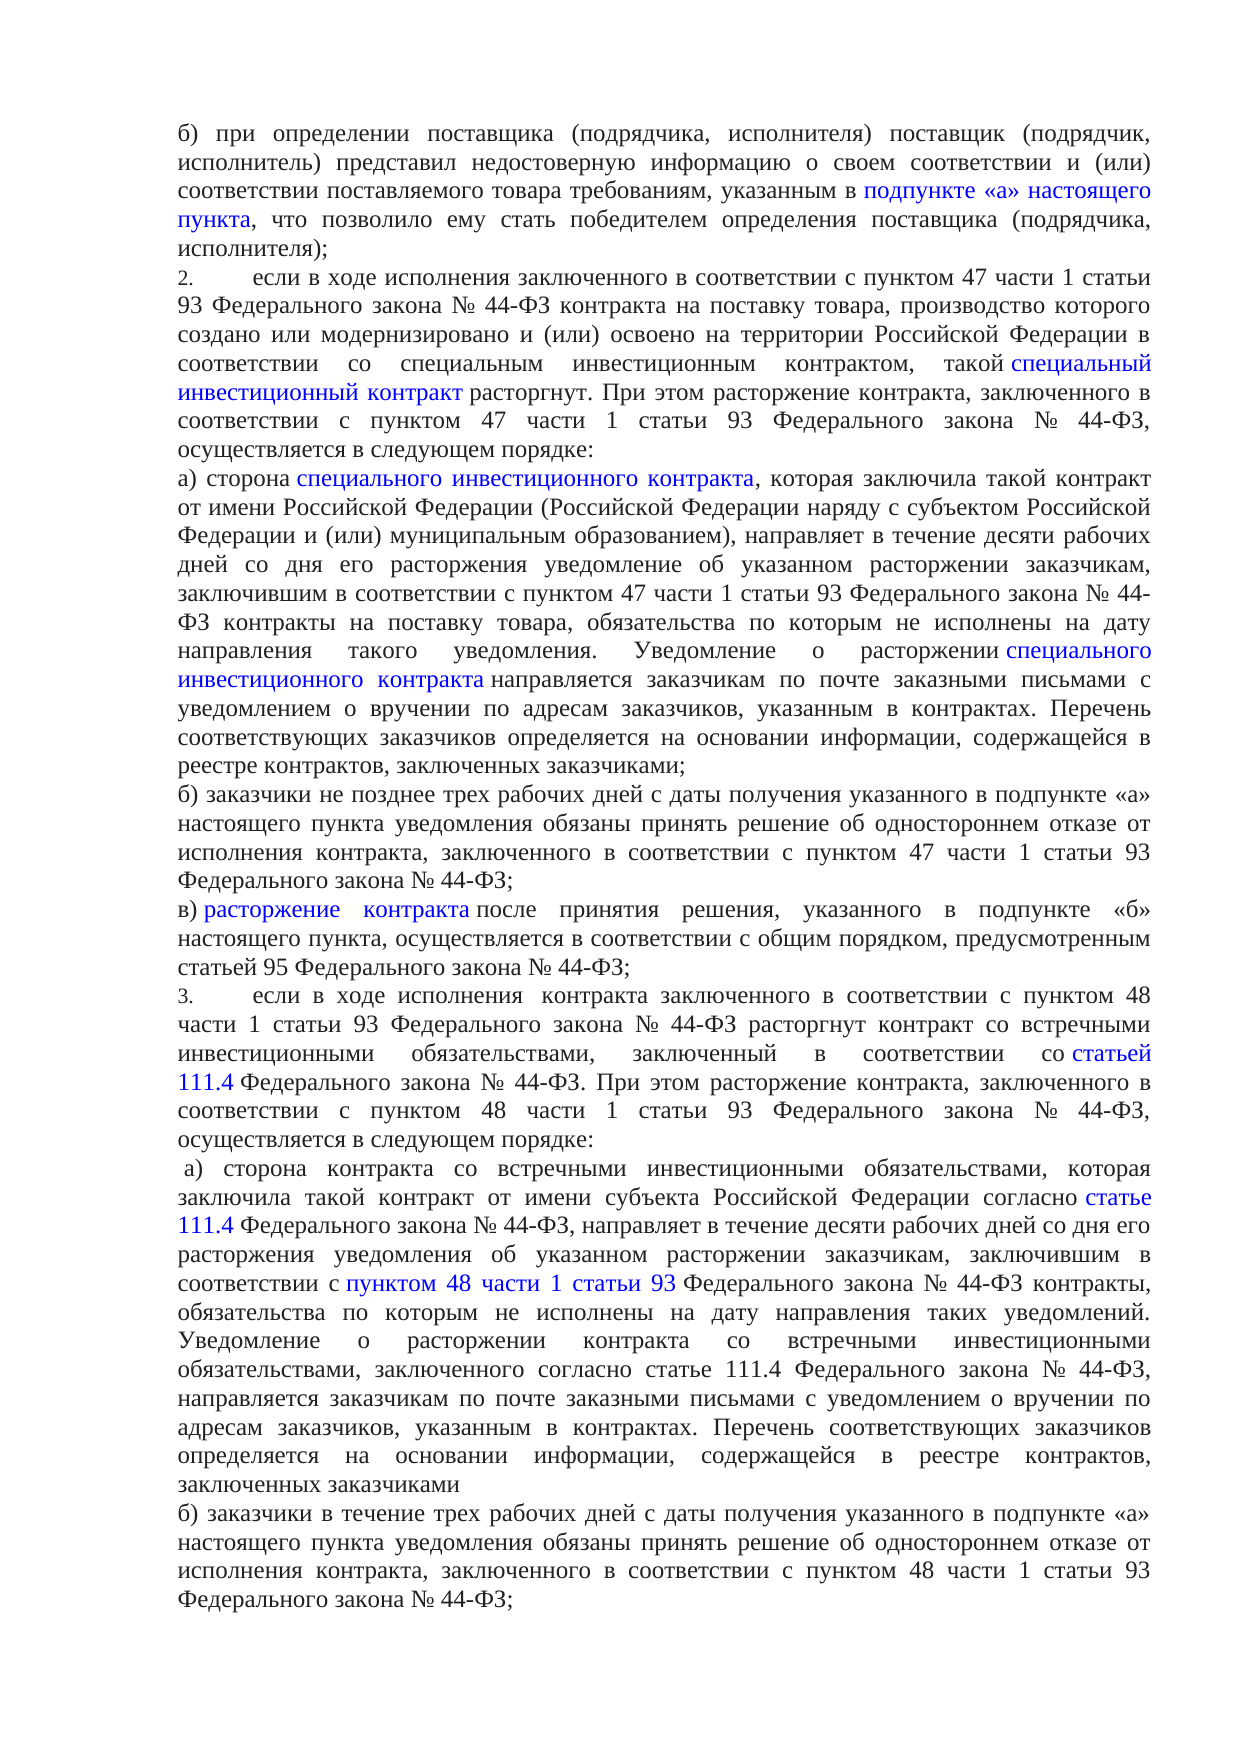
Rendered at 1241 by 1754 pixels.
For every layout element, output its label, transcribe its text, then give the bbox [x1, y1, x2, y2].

text а) сторона специального инвестиционного контракта, которая заключила такой контракт от имени Российской Федерации (Российской Федерации наряду с субъектом Российской Федерации и (или) муниципальным образованием), направляет в течение десяти рабочих дней со дня его расторжения уведомление об указанном расторжении заказчикам, заключившим в соответствии с пунктом 47 части 1 статьи 93 Федерального закона № 44-ФЗ контракты на поставку товара, обязательства по которым не исполнены на дату направления такого уведомления. Уведомление о расторжении специального инвестиционного контракта направляется заказчикам по почте заказными письмами с уведомлением о вручении по адресам заказчиков, указанным в контрактах. Перечень соответствующих заказчиков определяется на основании информации, содержащейся в реестре контрактов, заключенных заказчиками; [177, 463, 1152, 779]
text в) расторжение контракта после принятия решения, указанного в подпункте «б» настоящего пункта, осуществляется в соответствии с общим порядком, предусмотренным статьей 95 Федерального закона № 44-ФЗ; [177, 894, 1152, 981]
text б) при определении поставщика (подрядчика, исполнителя) поставщик (подрядчик, исполнитель) представил недостоверную информацию о своем соответствии и (или) соответствии поставляемого товара требованиям, указанным в подпункте «а» настоящего пункта, что позволило ему стать победителем определения поставщика (подрядчика, исполнителя); [177, 118, 1152, 262]
list если в ходе исполнения заключенного в соответствии с пунктом 47 части 1 статьи 93 Федерального закона № 44-ФЗ контракта на поставку товара, производство которого создано или модернизировано и (или) освоено на территории Российской Федерации в соответствии со специальным инвестиционным контрактом, такой специальный инвестиционный контракт расторгнут. При этом расторжение контракта, заключенного в соответствии с пунктом 47 части 1 статьи 93 Федерального закона № 44-ФЗ, осуществляется в следующем порядке: [177, 262, 1152, 463]
text б) заказчики в течение трех рабочих дней с даты получения указанного в подпункте «а» настоящего пункта уведомления обязаны принять решение об одностороннем отказе от исполнения контракта, заключенного в соответствии с пунктом 48 части 1 статьи 93 Федерального закона № 44-ФЗ; [177, 1498, 1152, 1613]
list если в ходе исполнения контракта заключенного в соответствии с пунктом 48 части 1 статьи 93 Федерального закона № 44-ФЗ расторгнут контракт со встречными инвестиционными обязательствами, заключенный в соответствии со статьей 111.4 Федерального закона № 44-ФЗ. При этом расторжение контракта, заключенного в соответствии с пунктом 48 части 1 статьи 93 Федерального закона № 44-ФЗ, осуществляется в следующем порядке: [177, 981, 1152, 1153]
text а) сторона контракта со встречными инвестиционными обязательствами, которая заключила такой контракт от имени субъекта Российской Федерации согласно статье 111.4 Федерального закона № 44-ФЗ, направляет в течение десяти рабочих дней со дня его расторжения уведомления об указанном расторжении заказчикам, заключившим в соответствии с пунктом 48 части 1 статьи 93 Федерального закона № 44-ФЗ контракты, обязательства по которым не исполнены на дату направления таких уведомлений. Уведомление о расторжении контракта со встречными инвестиционными обязательствами, заключенного согласно статье 111.4 Федерального закона № 44-ФЗ, направляется заказчикам по почте заказными письмами с уведомлением о вручении по адресам заказчиков, указанным в контрактах. Перечень соответствующих заказчиков определяется на основании информации, содержащейся в реестре контрактов, заключенных заказчиками [177, 1153, 1152, 1498]
text б) заказчики не позднее трех рабочих дней с даты получения указанного в подпункте «а» настоящего пункта уведомления обязаны принять решение об одностороннем отказе от исполнения контракта, заключенного в соответствии с пунктом 47 части 1 статьи 93 Федерального закона № 44-ФЗ; [177, 779, 1152, 894]
